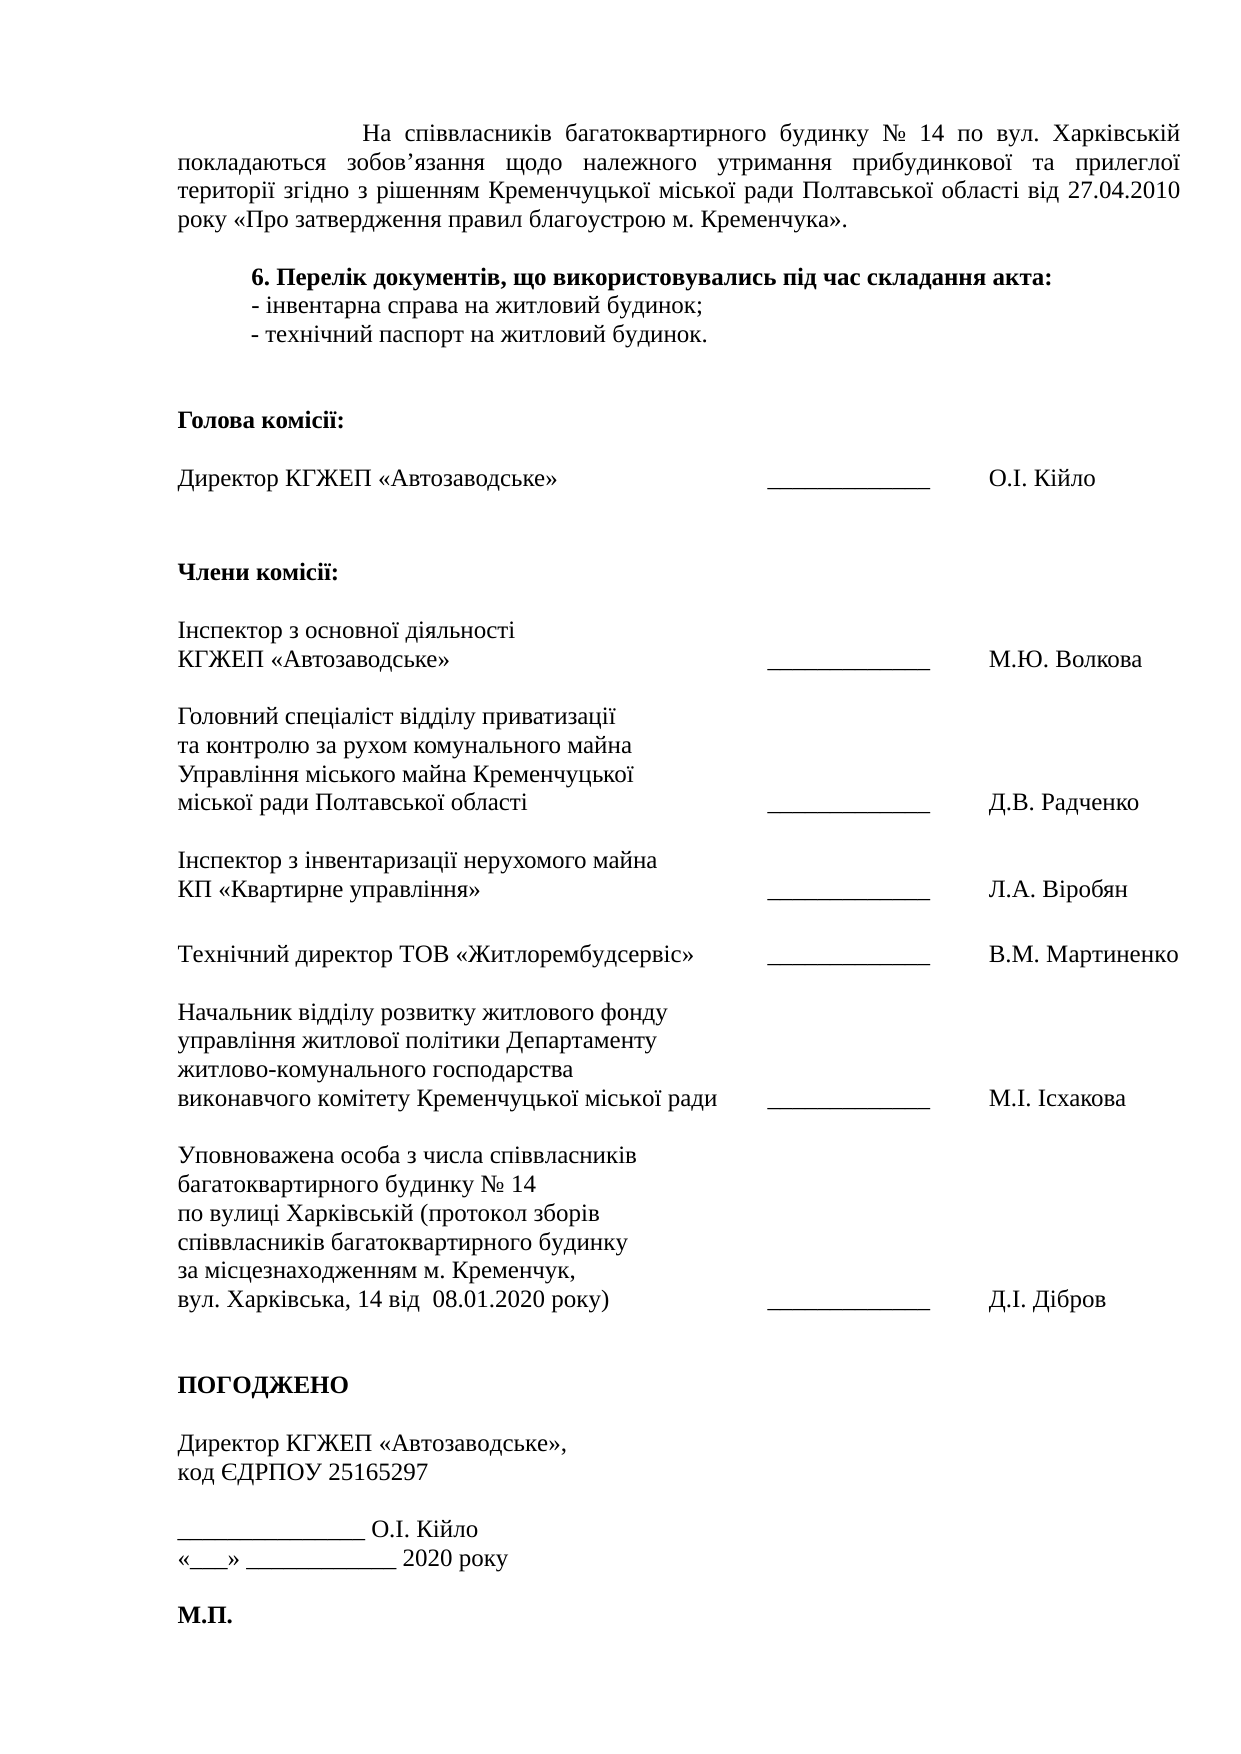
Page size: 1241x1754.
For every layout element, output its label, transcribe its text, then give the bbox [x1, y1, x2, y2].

text житлово-комунального господарства [177, 1054, 1181, 1083]
text ПОГОДЖЕНО [177, 1371, 1181, 1399]
text - технічний паспорт на житловий будинок. [177, 319, 1181, 348]
text Директор КГЖЕП «Автозаводське», [177, 1428, 1181, 1457]
text Члени комісії: [177, 557, 1181, 586]
text вул. Харківська, 14 від 08.01.2020 року) _____________ Д.І. Дібров [177, 1284, 1181, 1313]
text співвласників багатоквартирного будинку [177, 1227, 1181, 1256]
text міської ради Полтавської області _____________ Д.В. Радченко [177, 787, 1181, 816]
text виконавчого комітету Кременчуцької міської ради _____________ М.І. Ісхакова [177, 1083, 1181, 1112]
text На співвласників багатоквартирного будинку № 14 по вул. Харківській покладаються зобов’язання щодо належного утримання прибудинкової та прилеглої території згідно з рішенням Кременчуцької міської ради Полтавської області від 27.04.2010 року «Про затвердження правил благоустрою м. Кременчука». [177, 118, 1181, 233]
text Директор КГЖЕП «Автозаводське» _____________ О.І. Кійло [177, 463, 1181, 492]
text за місцезнаходженням м. Кременчук, [177, 1256, 1181, 1284]
text Голова комісії: [177, 406, 1181, 434]
text Головний спеціаліст відділу приватизації [177, 701, 1181, 730]
text Управління міського майна Кременчуцької [177, 759, 1181, 787]
text багатоквартирного будинку № 14 [177, 1169, 1181, 1198]
text Інспектор з інвентаризації нерухомого майна [177, 845, 1181, 874]
text Інспектор з основної діяльності [177, 615, 1181, 644]
text по вулиці Харківській (протокол зборів [177, 1198, 1181, 1227]
text код ЄДРПОУ 25165297 [177, 1457, 1181, 1486]
text 6. Перелік документів, що використовувались під час складання акта: [177, 262, 1181, 291]
text та контролю за рухом комунального майна [177, 730, 1181, 759]
text «___» ____________ 2020 року [177, 1543, 1181, 1572]
text М.П. [177, 1601, 1181, 1629]
text КГЖЕП «Автозаводське» _____________ М.Ю. Волкова [177, 644, 1181, 672]
text управління житлової політики Департаменту [177, 1026, 1181, 1054]
text _______________ О.І. Кійло [177, 1514, 1181, 1543]
text Начальник відділу розвитку житлового фонду [177, 997, 1181, 1026]
text - інвентарна справа на житловий будинок; [177, 291, 1181, 319]
text Уповноважена особа з числа співвласників [177, 1141, 1181, 1169]
text КП «Квартирне управління» _____________ Л.А. Віробян [177, 874, 1181, 902]
text Технічний директор ТОВ «Житлорембудсервіс» _____________ В.М. Мартиненко [177, 939, 1181, 968]
